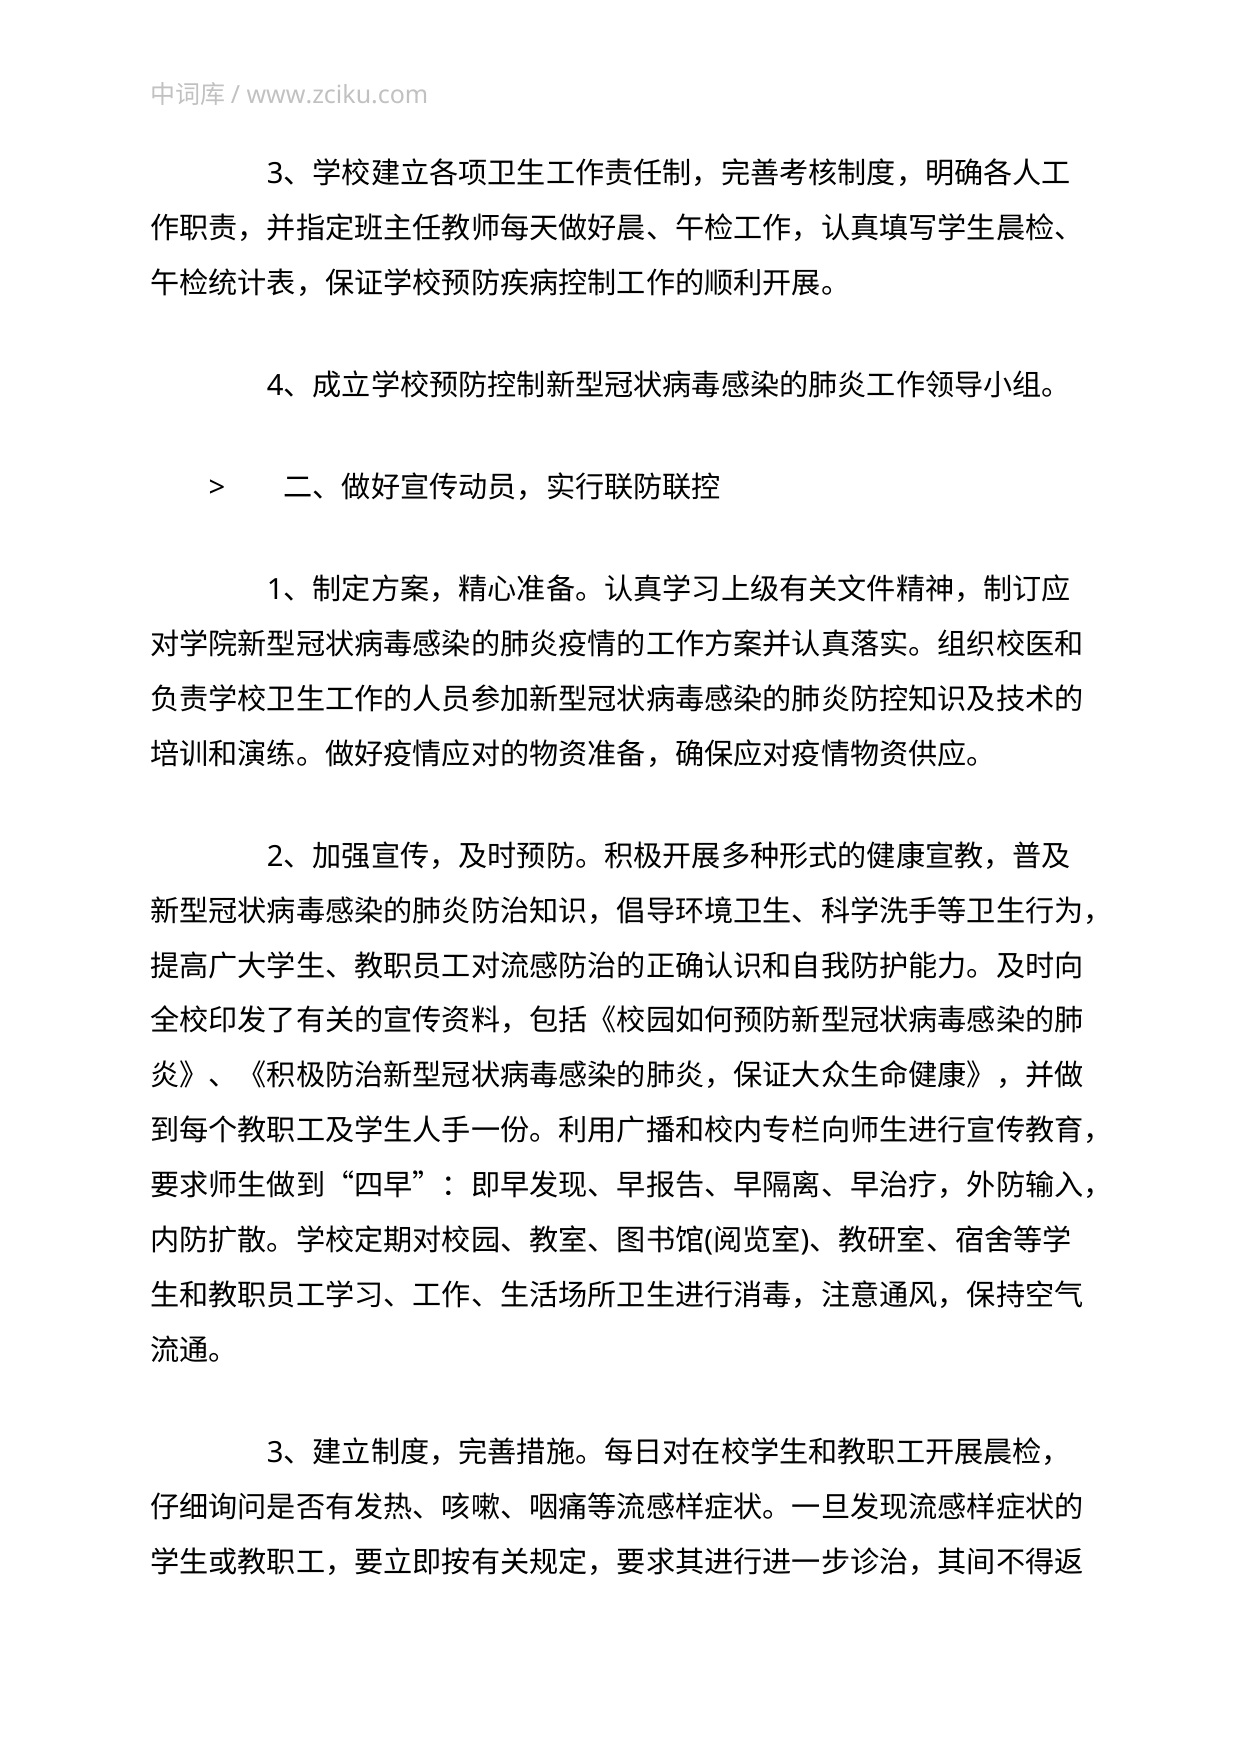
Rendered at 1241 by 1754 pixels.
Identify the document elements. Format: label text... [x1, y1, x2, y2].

text 4、成立学校预防控制新型冠状病毒感染的肺炎工作领导小组。 [150, 362, 1090, 404]
text 1、制定方案，精心准备。认真学习上级有关文件精神，制订应对学院新型冠状病毒感染的肺炎疫情的工作方案并认真落实。组织校医和负责学校卫生工作的人员参加新型冠状病毒感染的肺炎防控知识及技术的培训和演练。做好疫情应对的物资准备，确保应对疫情物资供应。 [150, 566, 1090, 773]
text 3、学校建立各项卫生工作责任制，完善考核制度，明确各人工作职责，并指定班主任教师每天做好晨、午检工作，认真填写学生晨检、午检统计表，保证学校预防疾病控制工作的顺利开展。 [150, 150, 1090, 302]
text > 二、做好宣传动员，实行联防联控 [150, 464, 1090, 506]
text 2、加强宣传，及时预防。积极开展多种形式的健康宣教，普及新型冠状病毒感染的肺炎防治知识，倡导环境卫生、科学洗手等卫生行为，提高广大学生、教职员工对流感防治的正确认识和自我防护能力。及时向全校印发了有关的宣传资料，包括《校园如何预防新型冠状病毒感染的肺炎》、《积极防治新型冠状病毒感染的肺炎，保证大众生命健康》，并做到每个教职工及学生人手一份。利用广播和校内专栏向师生进行宣传教育，要求师生做到“四早”：即早发现、早报告、早隔离、早治疗，外防输入，内防扩散。学校定期对校园、教室、图书馆(阅览室)、教研室、宿舍等学生和教职员工学习、工作、生活场所卫生进行消毒，注意通风，保持空气流通。 [150, 832, 1090, 1369]
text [150, 1428, 1090, 1580]
